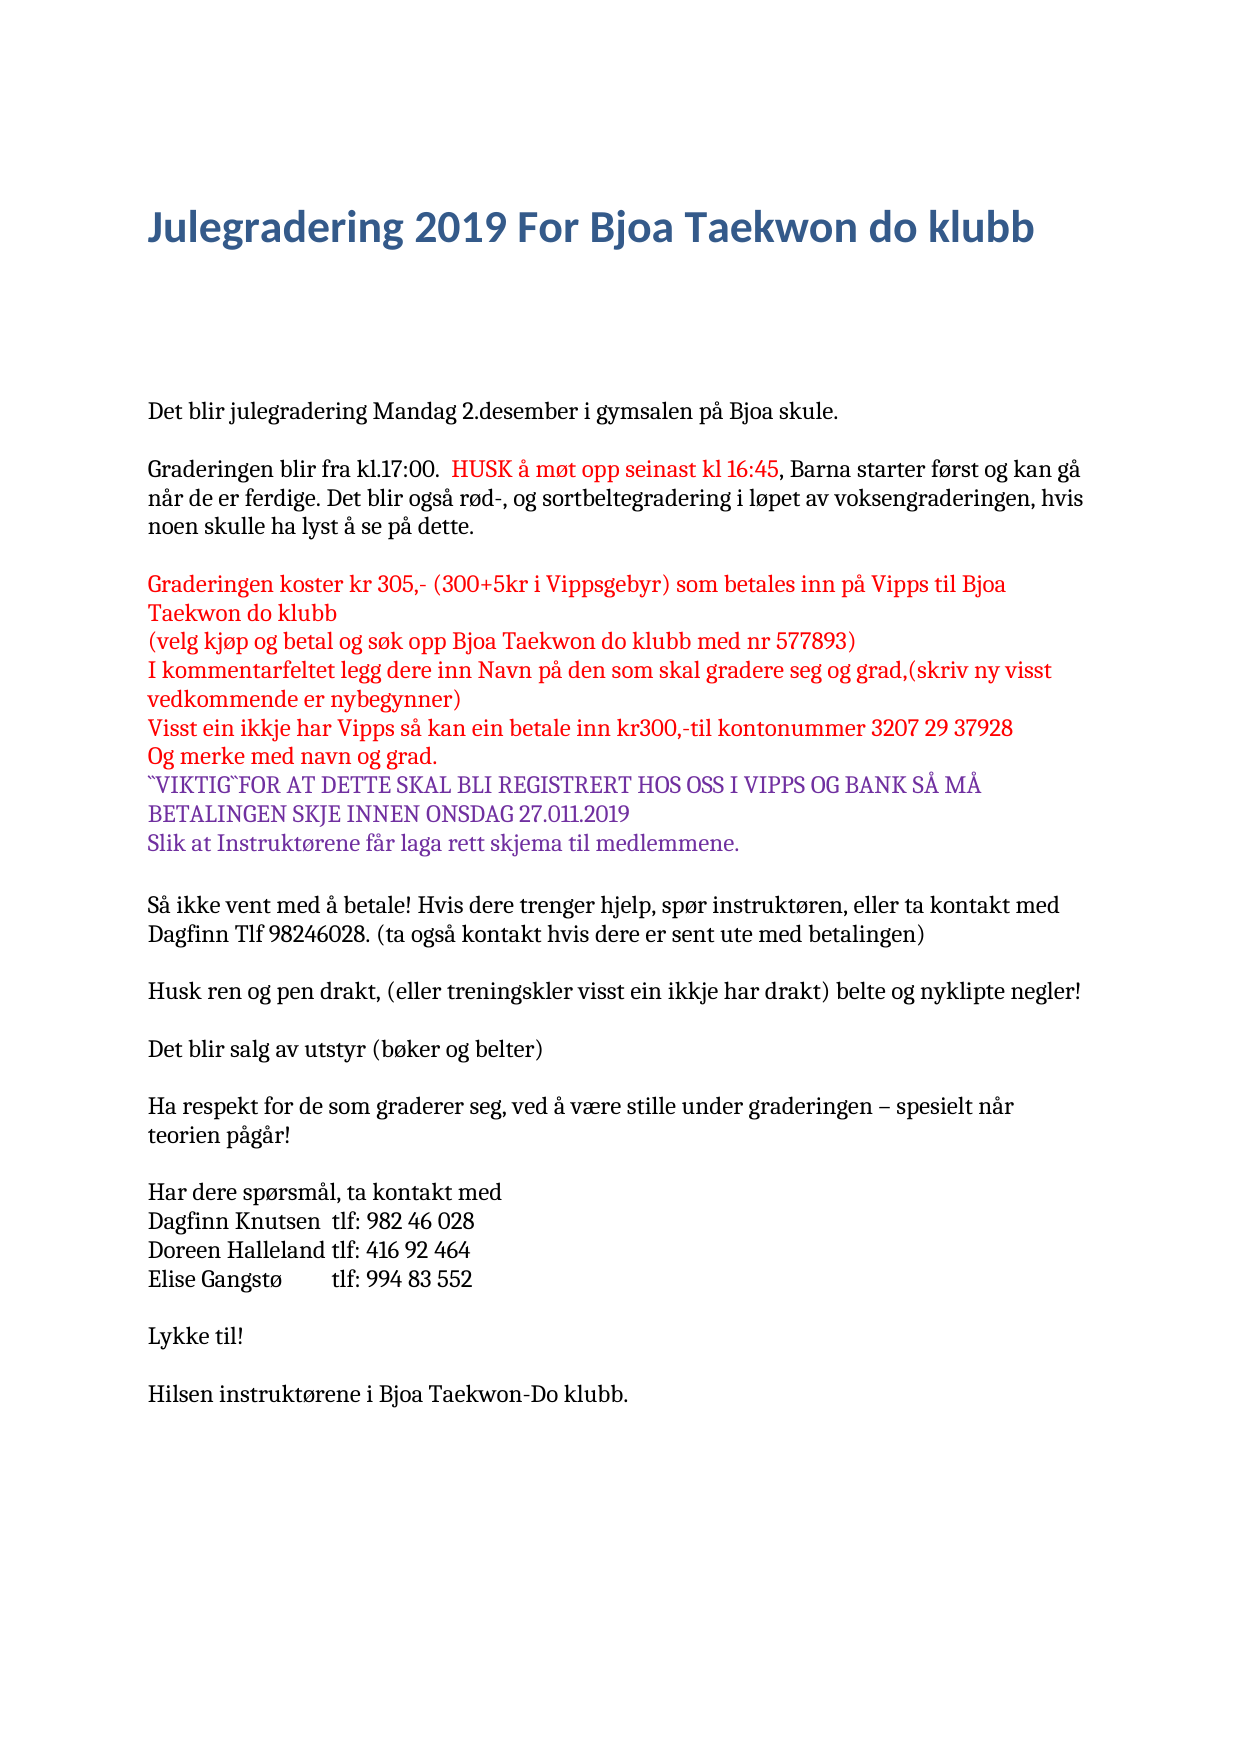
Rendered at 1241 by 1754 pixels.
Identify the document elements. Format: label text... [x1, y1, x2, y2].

text Graderingen blir fra kl.17:00. HUSK å møt opp seinast kl 16:45, Barna starter først og kan gå når de er ferdige. Det blir også rød-, og sortbeltegradering i løpet av voksengraderingen, hvis noen skulle ha lyst å se på dette. [148, 455, 1093, 541]
text I kommentarfeltet legg dere inn Navn på den som skal gradere seg og grad,(skriv ny visst vedkommende er nybegynner) [148, 656, 1093, 713]
text Hilsen instruktørene i Bjoa Taekwon-Do klubb. [148, 1379, 1093, 1408]
text Ha respekt for de som graderer seg, ved å være stille under graderingen – spesielt når teorien pågår! [148, 1092, 1093, 1149]
text Det blir salg av utstyr (bøker og belter) [148, 1034, 1093, 1063]
text (velg kjøp og betal og søk opp Bjoa Taekwon do klubb med nr 577893) [148, 627, 1093, 656]
text Og merke med navn og grad. [148, 742, 1093, 771]
text Det blir julegradering Mandag 2.desember i gymsalen på Bjoa skule. [148, 397, 1093, 426]
text Har dere spørsmål, ta kontakt med [148, 1178, 1093, 1207]
text Elise Gangstø tlf: 994 83 552 [148, 1264, 1093, 1293]
text ``VIKTIG``FOR AT DETTE SKAL BLI REGISTRERT HOS OSS I VIPPS OG BANK SÅ MÅ BETALINGEN SKJE INNEN ONSDAG 27.011.2019 [148, 771, 1093, 828]
text Dagfinn Knutsen tlf: 982 46 028 [148, 1207, 1093, 1236]
subtitle Julegradering 2019 For Bjoa Taekwon do klubb [148, 198, 1093, 253]
text Slik at Instruktørene får laga rett skjema til medlemmene. [148, 828, 1093, 857]
text Visst ein ikkje har Vipps så kan ein betale inn kr300,-til kontonummer 3207 29 37928 [148, 713, 1093, 742]
text Husk ren og pen drakt, (eller treningskler visst ein ikkje har drakt) belte og nyklipte negler! [148, 977, 1093, 1006]
text Lykke til! [148, 1322, 1093, 1351]
text Så ikke vent med å betale! Hvis dere trenger hjelp, spør instruktøren, eller ta kontakt med Dagfinn Tlf 98246028. (ta også kontakt hvis dere er sent ute med betalingen) [148, 891, 1093, 948]
text Graderingen koster kr 305,- (300+5kr i Vippsgebyr) som betales inn på Vipps til Bjoa Taekwon do klubb [148, 570, 1093, 627]
text Doreen Halleland tlf: 416 92 464 [148, 1236, 1093, 1264]
